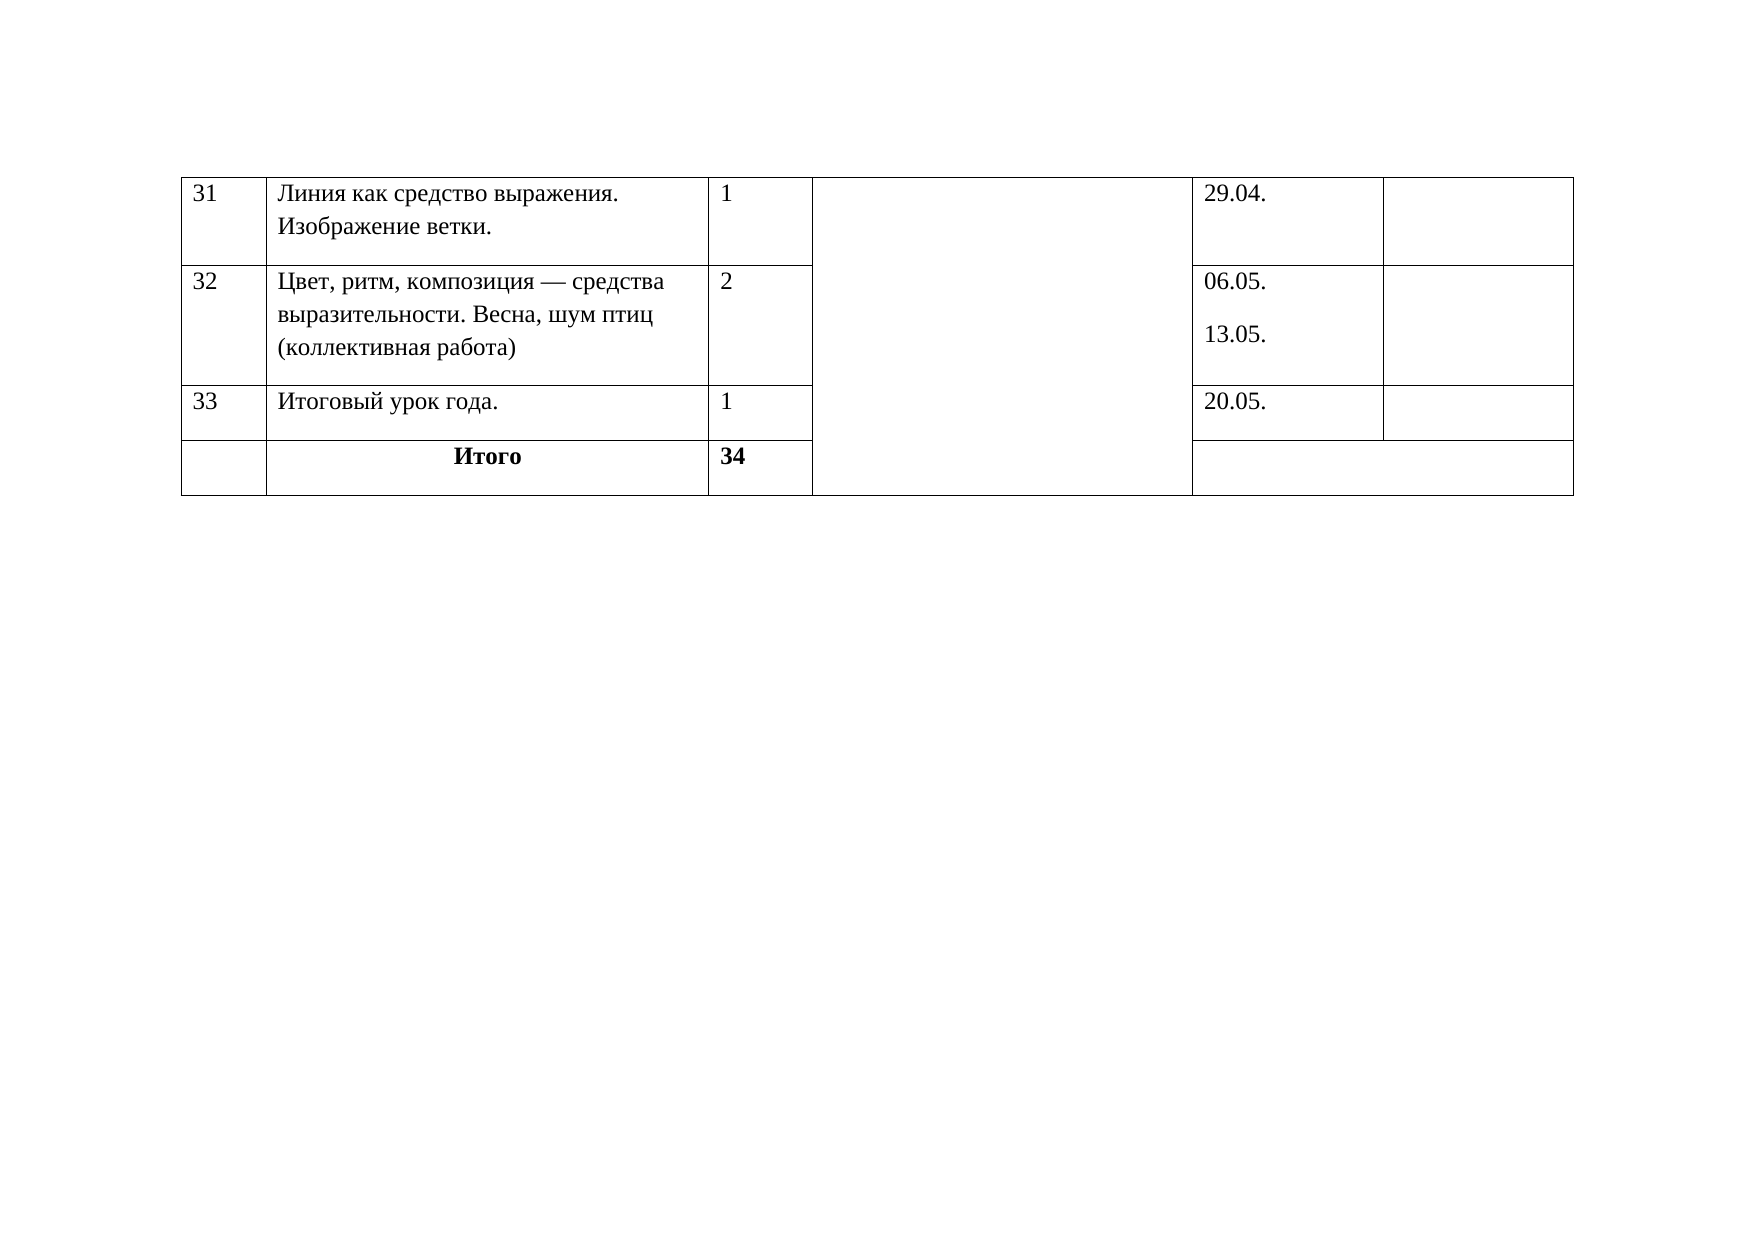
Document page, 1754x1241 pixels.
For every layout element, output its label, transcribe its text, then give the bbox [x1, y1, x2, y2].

table_cell Цвет, ритм, композиция — средства выразительности. Весна, шум птиц (коллективная работа) [267, 266, 708, 385]
table_cell 2 [709, 266, 812, 385]
table_cell Линия как средство выражения. Изображение ветки. [267, 178, 708, 265]
table_cell 32 [182, 266, 266, 385]
table_cell [1384, 386, 1573, 440]
table_cell 1 [709, 386, 812, 440]
table_cell [1193, 441, 1573, 495]
table_cell 06.05. 13.05. [1193, 266, 1383, 385]
table_cell Итого [267, 441, 708, 495]
table_cell [182, 441, 266, 495]
table_cell 20.05. [1193, 386, 1383, 440]
table_cell 29.04. [1193, 178, 1383, 265]
table_cell [1384, 266, 1573, 385]
table_cell 1 [709, 178, 812, 265]
table_cell Итоговый урок года. [267, 386, 708, 440]
table_cell 31 [182, 178, 266, 265]
table_cell 33 [182, 386, 266, 440]
table_cell 34 [709, 441, 812, 495]
table_cell [1384, 178, 1573, 265]
